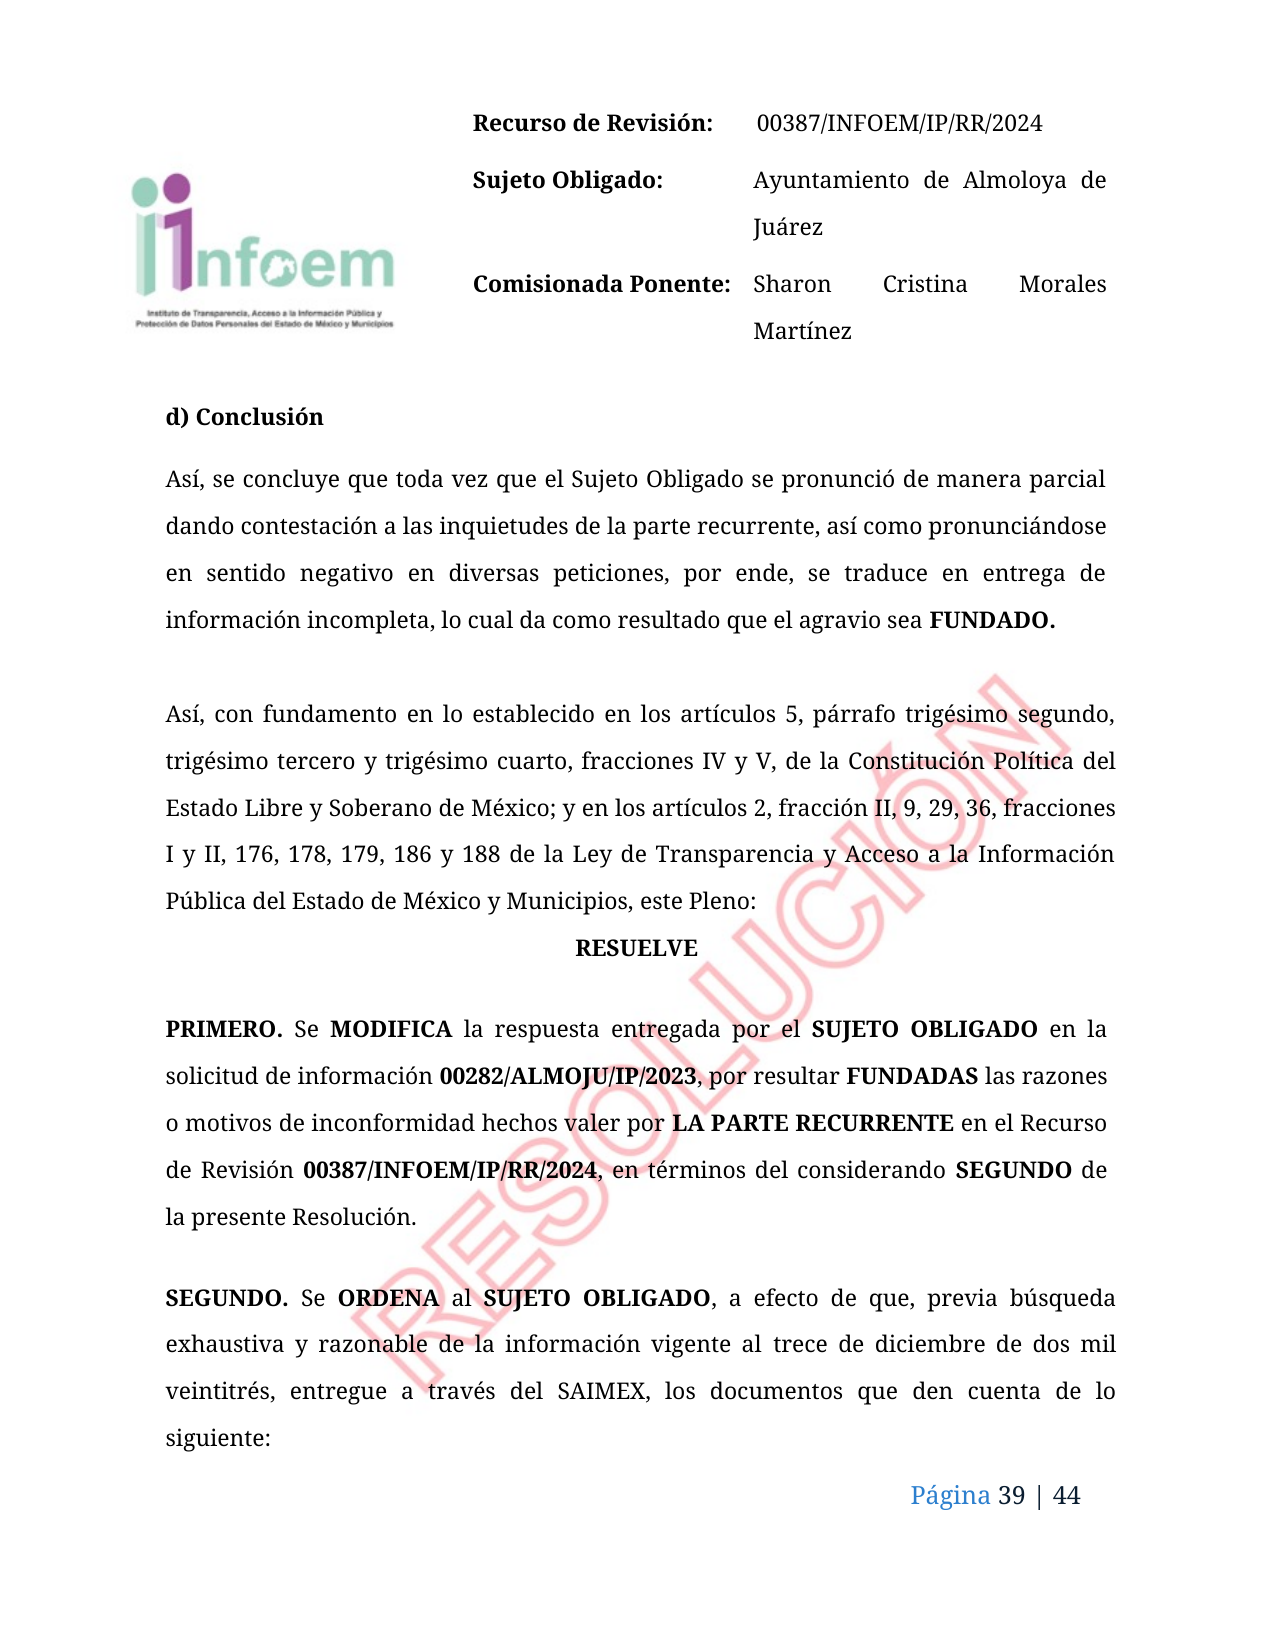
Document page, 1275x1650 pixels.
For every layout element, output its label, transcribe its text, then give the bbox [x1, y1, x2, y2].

picture [2, 108, 1275, 1650]
text PRIMERO. Se MODIFICA la respuesta entregada por el SUJETO OBLIGADO en la solicitud de información 00282/ALMOJU/IP/2023, por resultar FUNDADAS las razones o motivos de inconformidad hechos valer por LA PARTE RECURRENTE en el Recurso de Revisión 00387/INFOEM/IP/RR/2024, en términos del considerando SEGUNDO de la presente Resolución. [165, 1013, 1107, 1232]
text Así, con fundamento en lo establecido en los artículos 5, párrafo trigésimo segundo, trigésimo tercero y trigésimo cuarto, fracciones IV y V, de la Constitución Política del Estado Libre y Soberano de México; y en los artículos 2, fracción II, 9, 29, 36, fracciones I y II, 176, 178, 179, 186 y 188 de la Ley de Transparencia y Acceso a la Información Pública del Estado de México y Municipios, este Pleno: [165, 698, 1117, 917]
subtitle d) Conclusión [165, 401, 1107, 432]
text SEGUNDO. Se ORDENA al SUJETO OBLIGADO, a efecto de que, previa búsqueda exhaustiva y razonable de la información vigente al trece de diciembre de dos mil veintitrés, entregue a través del SAIMEX, los documentos que den cuenta de lo siguiente: [165, 1282, 1117, 1453]
text Así, se concluye que toda vez que el Sujeto Obligado se pronunció de manera parcial dando contestación a las inquietudes de la parte recurrente, así como pronunciándose en sentido negativo en diversas peticiones, por ende, se traduce en entrega de información incompleta, lo cual da como resultado que el agravio sea FUNDADO. [165, 463, 1107, 635]
subtitle RESUELVE [165, 932, 1107, 963]
